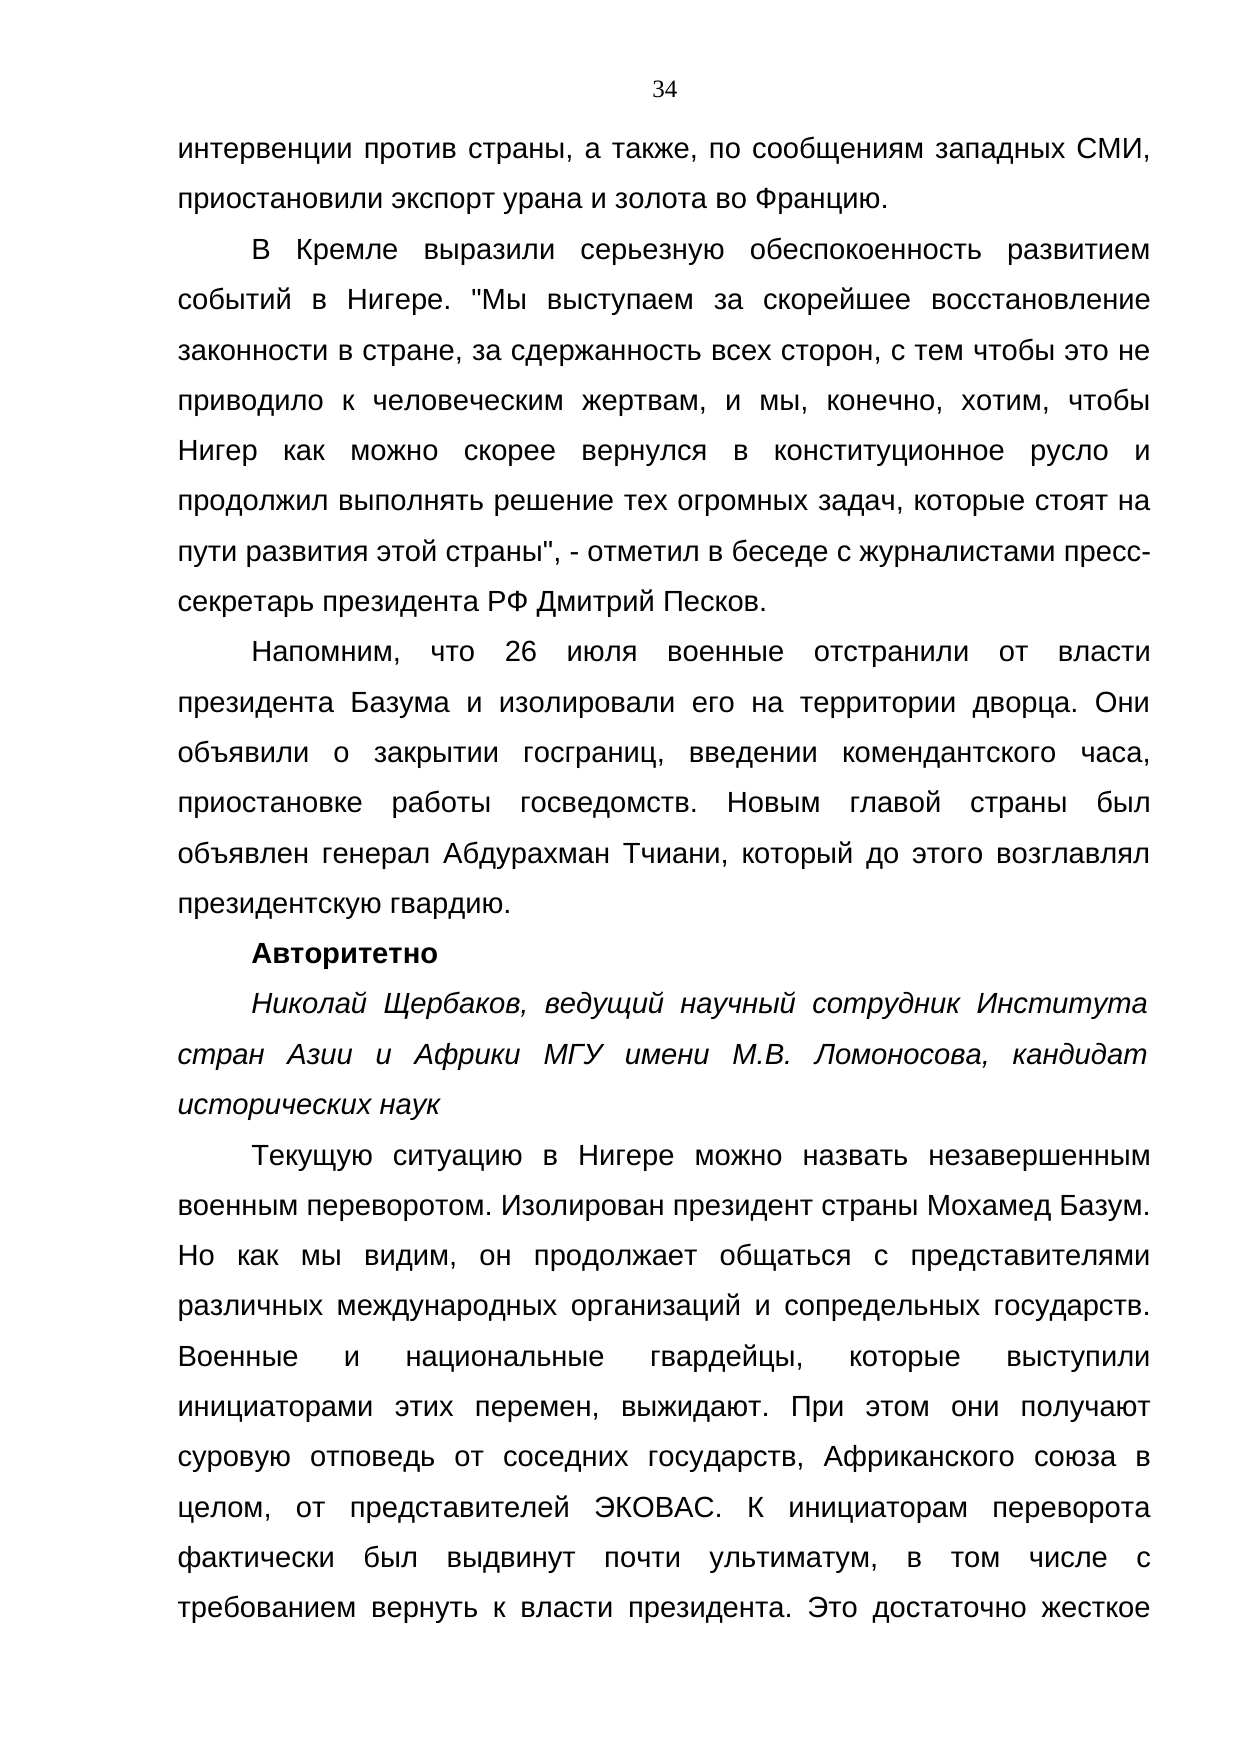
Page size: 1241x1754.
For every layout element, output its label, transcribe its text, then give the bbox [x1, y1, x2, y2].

text Николай Щербаков, ведущий научный сотрудник Института стран Азии и Африки МГУ имени М.В. Ломоносова, кандидат исторических наук [177, 987, 1152, 1121]
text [177, 1137, 1152, 1624]
text Напомним, что 26 июля военные отстранили от власти президента Базума и изолировали его на территории дворца. Они объявили о закрытии госграниц, введении комендантского часа, приостановке работы госведомств. Новым главой страны был объявлен генерал Абдурахман Тчиани, который до этого возглавлял президентскую гвардию. [177, 634, 1152, 919]
text Авторитетно [177, 936, 1152, 970]
text В Кремле выразили серьезную обеспокоенность развитием событий в Нигере. "Мы выступаем за скорейшее восстановление законности в стране, за сдержанность всех сторон, с тем чтобы это не приводило к человеческим жертвам, и мы, конечно, хотим, чтобы Нигер как можно скорее вернулся в конституционное русло и продолжил выполнять решение тех огромных задач, которые стоят на пути развития этой страны", - отметил в беседе с журналистами пресс-секретарь президента РФ Дмитрий Песков. [177, 232, 1152, 618]
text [177, 131, 1152, 215]
